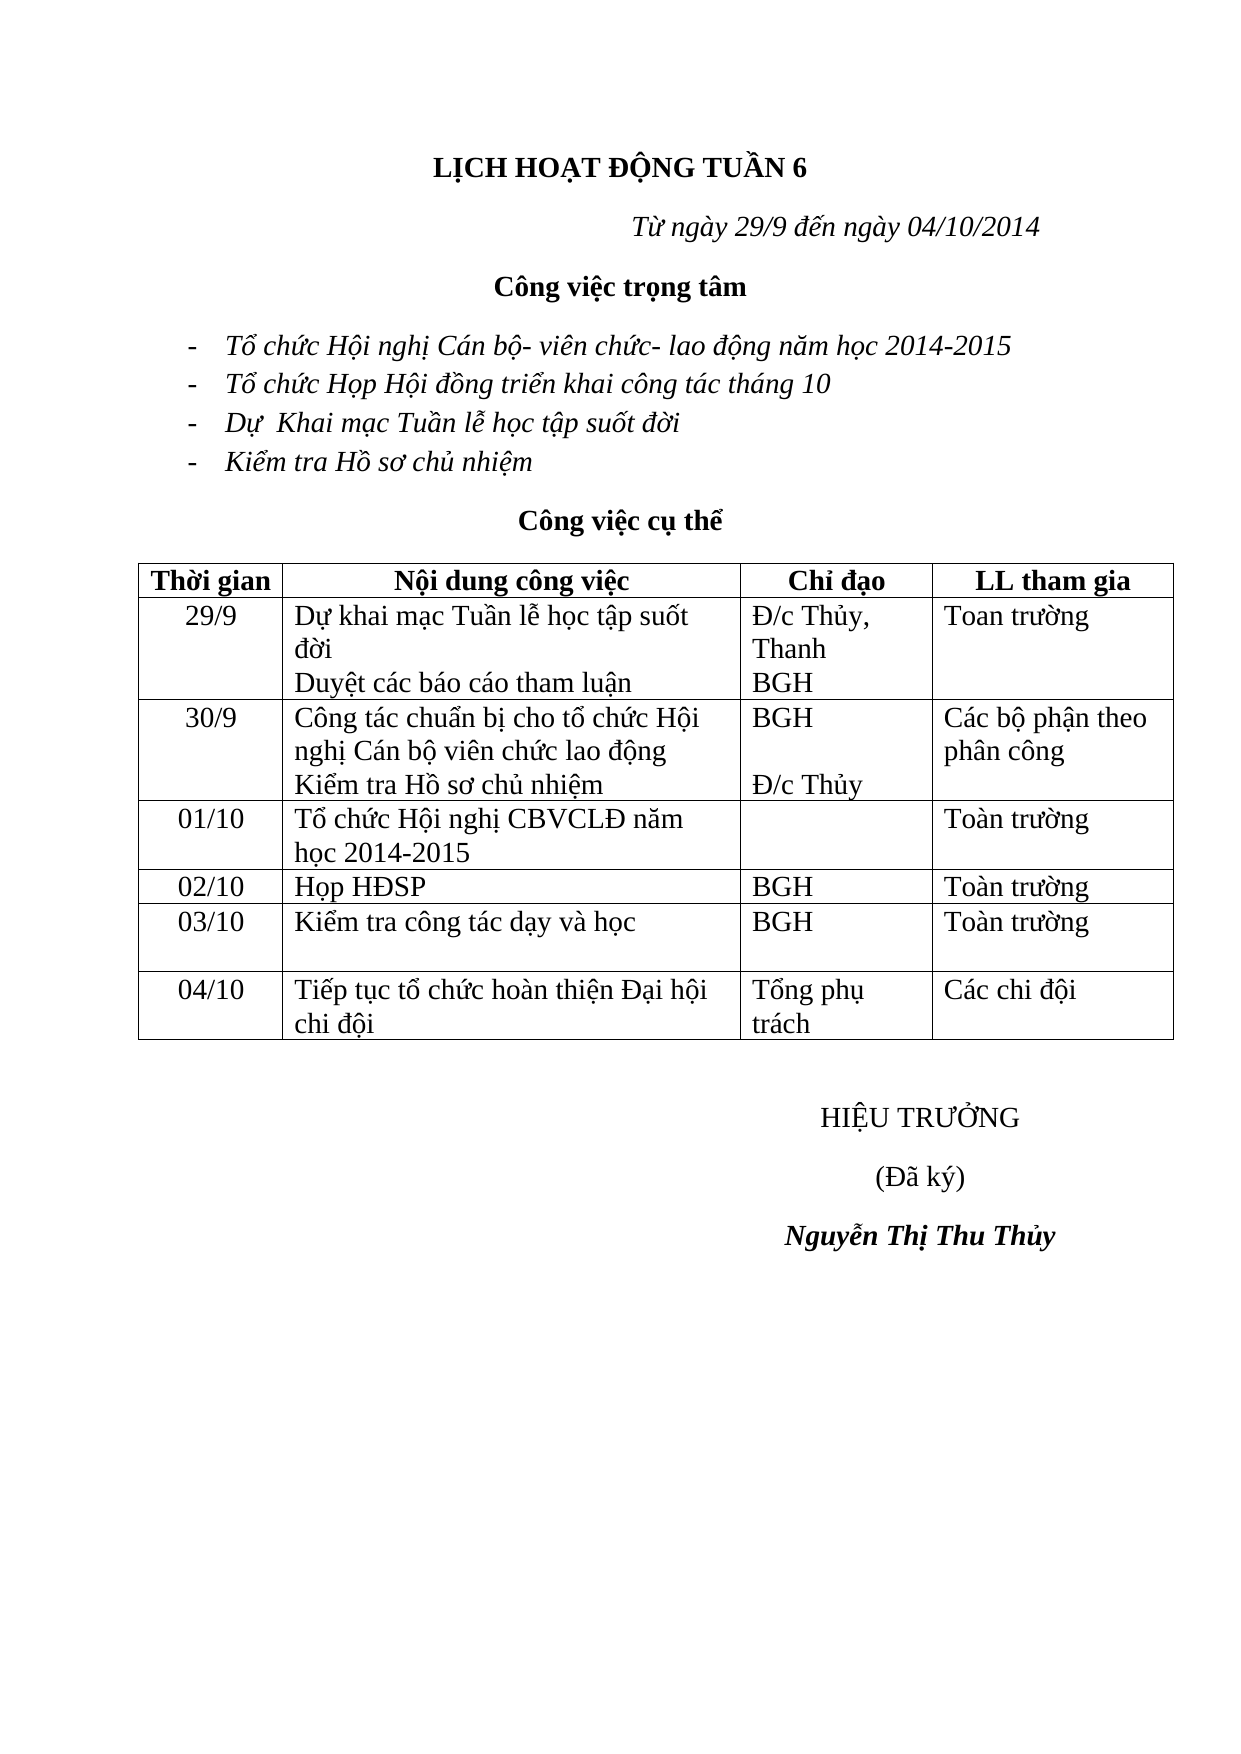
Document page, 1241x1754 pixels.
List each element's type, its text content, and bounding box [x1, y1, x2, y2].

table_cell Họp HĐSP [283, 870, 740, 903]
table_cell BGH [741, 904, 932, 971]
list Dự Khai mạc Tuần lễ học tập suốt đời [187, 405, 1090, 439]
table_cell Tổng phụ trách [741, 972, 932, 1039]
table_header Chỉ đạo [741, 564, 932, 597]
table_cell Toàn trường [933, 904, 1173, 971]
table_cell 02/10 [139, 870, 282, 903]
text Nguyễn Thị Thu Thủy [750, 1218, 1090, 1252]
table_cell Công tác chuẩn bị cho tổ chức Hội nghị Cán bộ viên chức lao động Kiểm tra Hồ sơ chủ nhiệm [283, 700, 740, 800]
table_cell 03/10 [139, 904, 282, 971]
text Công việc trọng tâm [150, 269, 1090, 302]
table_cell BGH Đ/c Thủy [741, 700, 932, 800]
text LỊCH HOẠT ĐỘNG TUẦN 6 [150, 150, 1090, 183]
table_cell 04/10 [139, 972, 282, 1039]
list Tổ chức Họp Hội đồng triển khai công tác tháng 10 [187, 367, 1090, 400]
table_cell Các bộ phận theo phân công [933, 700, 1173, 800]
text Từ ngày 29/9 đến ngày 04/10/2014 [150, 209, 1090, 243]
table_cell 30/9 [139, 700, 282, 800]
list Tổ chức Hội nghị Cán bộ- viên chức- lao động năm học 2014-2015 [187, 328, 1090, 362]
table_cell Tổ chức Hội nghị CBVCLĐ năm học 2014-2015 [283, 801, 740, 868]
table_cell Toàn trường [933, 801, 1173, 868]
table_cell Toàn trường [933, 870, 1173, 903]
table_cell BGH [741, 870, 932, 903]
text Công việc cụ thể [150, 503, 1090, 537]
table_cell Dự khai mạc Tuần lễ học tập suốt đời Duyệt các báo cáo tham luận [283, 598, 740, 699]
table_cell [741, 801, 932, 868]
text HIỆU TRƯỞNG [750, 1100, 1090, 1133]
table_cell Tiếp tục tổ chức hoàn thiện Đại hội chi đội [283, 972, 740, 1039]
table_header Thời gian [139, 564, 282, 597]
table_cell Các chi đội [933, 972, 1173, 1039]
table_cell Toan trường [933, 598, 1173, 699]
table_cell Đ/c Thủy, Thanh BGH [741, 598, 932, 699]
text (Đã ký) [750, 1159, 1090, 1193]
table_header LL tham gia [933, 564, 1173, 597]
table_cell 29/9 [139, 598, 282, 699]
table_header Nội dung công việc [283, 564, 740, 597]
list Kiểm tra Hồ sơ chủ nhiệm [187, 444, 1090, 477]
table_cell Kiểm tra công tác dạy và học [283, 904, 740, 971]
table_cell 01/10 [139, 801, 282, 868]
